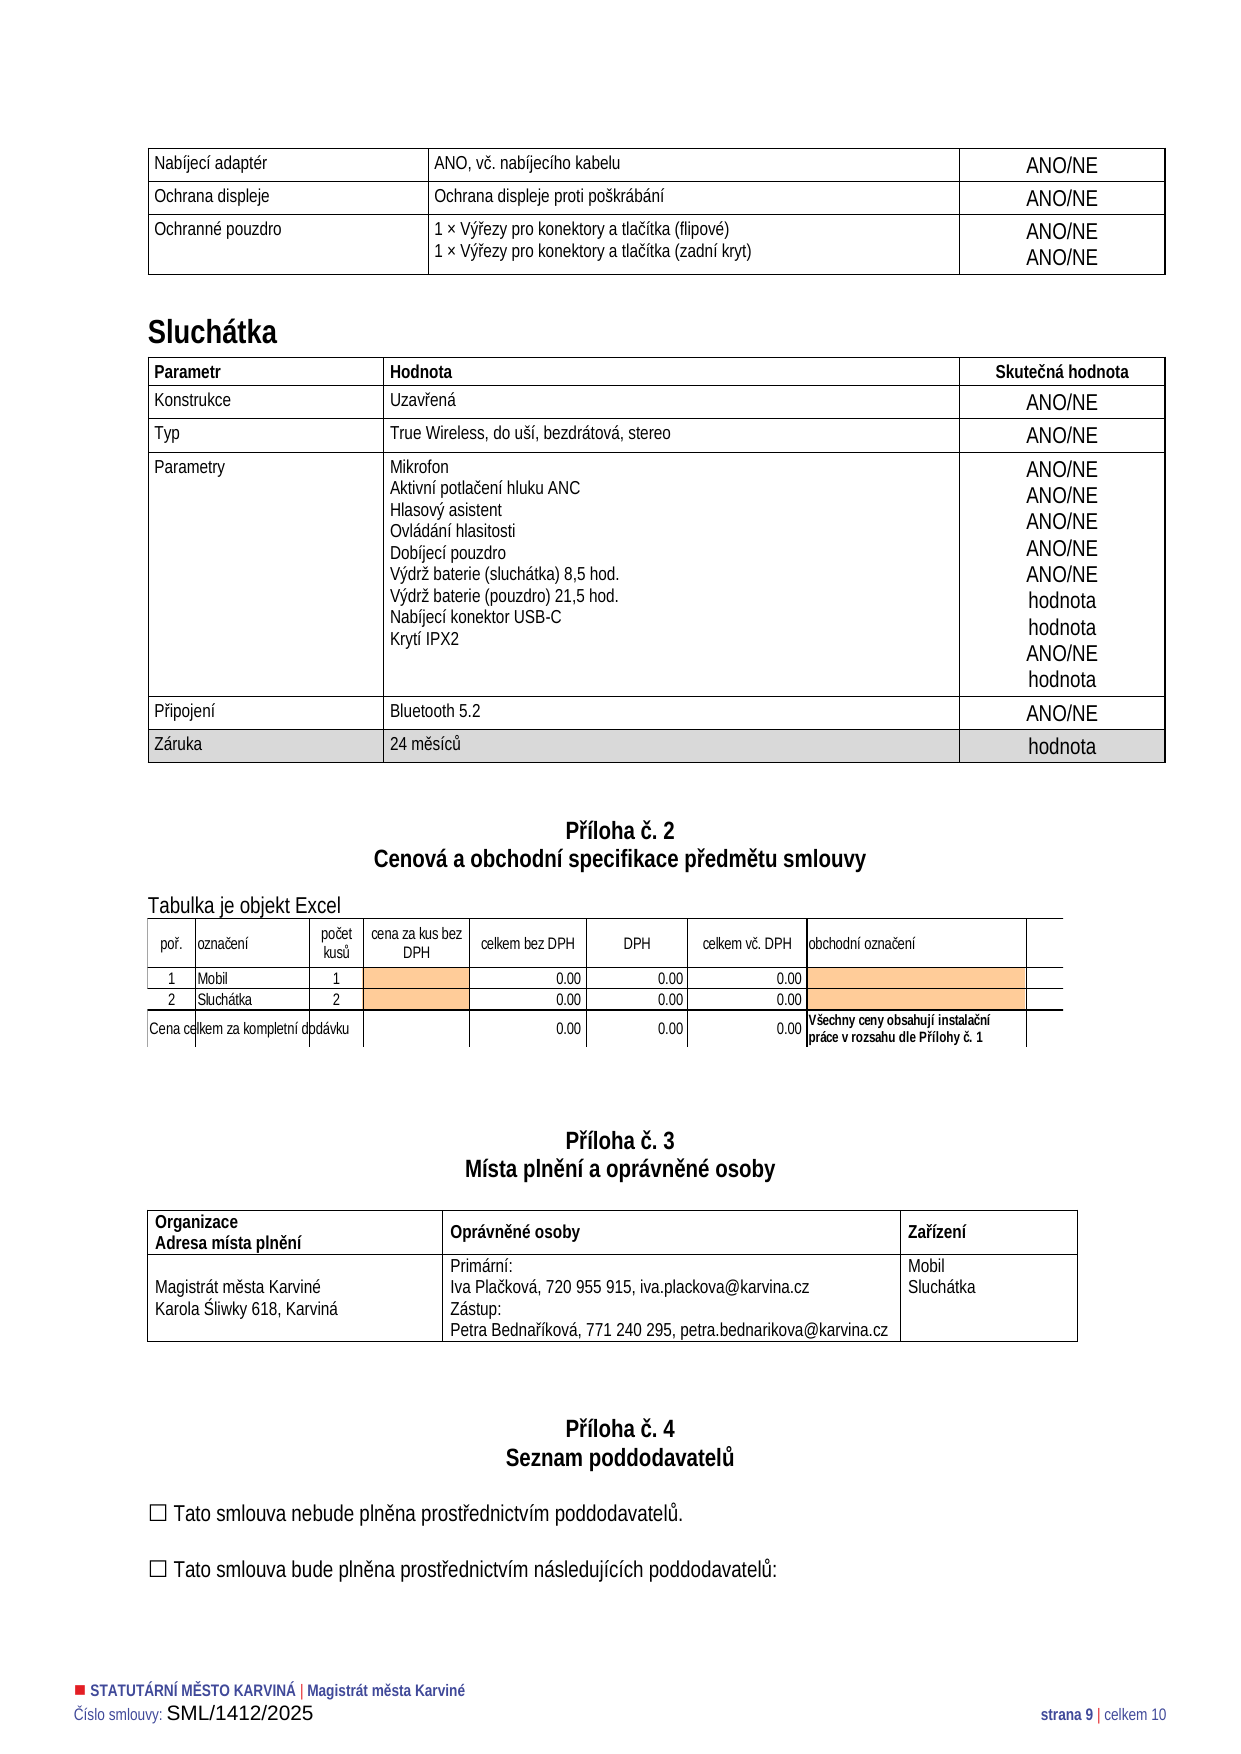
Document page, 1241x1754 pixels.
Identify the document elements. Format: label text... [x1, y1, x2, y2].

table_cell Připojení [149, 697, 383, 729]
table_header Parametr [149, 358, 383, 385]
subtitle Seznam poddodavatelů [148, 1443, 1093, 1472]
table_cell 1 × Výřezy pro konektory a tlačítka (flipové) 1 × Výřezy pro konektory a tlačítka (zadní kryt) [429, 215, 959, 274]
table_header Oprávněné osoby [443, 1211, 900, 1254]
subtitle Sluchátka [148, 312, 1093, 350]
table_cell Nabíjecí adaptér [149, 149, 428, 181]
table_cell Ochrana displeje [149, 182, 428, 214]
table_header Zařízení [901, 1211, 1077, 1254]
table_cell [960, 697, 1164, 729]
table_cell [960, 215, 1164, 274]
table_cell ANO, vč. nabíjecího kabelu [429, 149, 959, 181]
table_cell [960, 453, 1164, 696]
table_cell [960, 182, 1164, 214]
table_cell Ochranné pouzdro [149, 215, 428, 274]
table_cell [960, 149, 1164, 181]
table_cell [960, 730, 1164, 762]
table_cell 24 měsíců [384, 730, 959, 762]
table_cell Ochrana displeje proti poškrábání [429, 182, 959, 214]
table_cell Typ [149, 419, 383, 452]
subtitle Místa plnění a oprávněné osoby [148, 1154, 1093, 1183]
table_cell Bluetooth 5.2 [384, 697, 959, 729]
table_cell [960, 419, 1164, 452]
subtitle Příloha č. 4 [148, 1414, 1093, 1443]
table_cell Mobil Sluchátka [901, 1255, 1077, 1341]
table_cell Magistrát města Karviné Karola Śliwky 618, Karviná [148, 1255, 442, 1341]
table_cell Uzavřená [384, 386, 959, 418]
table_cell [960, 386, 1164, 418]
table_cell Parametry [149, 453, 383, 696]
subtitle Příloha č. 2 [148, 816, 1093, 844]
table_header Skutečná hodnota [960, 358, 1164, 385]
table_cell Primární: Iva Plačková, 720 955 915, iva.plackova@karvina.cz Zástup: Petra Bednaříková, 771 240 295, petra.bednarikova@karvina.cz [443, 1255, 900, 1341]
table_header Organizace Adresa místa plnění [148, 1211, 442, 1254]
subtitle Příloha č. 3 [148, 1126, 1093, 1154]
table_header Hodnota [384, 358, 959, 385]
table_cell Záruka [149, 730, 383, 762]
subtitle Cenová a obchodní specifikace předmětu smlouvy [148, 844, 1093, 873]
text Tato smlouva nebude plněna prostřednictvím poddodavatelů. [148, 1497, 1093, 1528]
text Tato smlouva bude plněna prostřednictvím následujících poddodavatelů: [148, 1553, 1093, 1584]
table_cell True Wireless, do uší, bezdrátová, stereo [384, 419, 959, 452]
table_cell Mikrofon Aktivní potlačení hluku ANC Hlasový asistent Ovládání hlasitosti Dobíjecí pouzdro Výdrž baterie (sluchátka) 8,5 hod. Výdrž baterie (pouzdro) 21,5 hod. Nabíjecí konektor USB-C Krytí IPX2 [384, 453, 959, 696]
table_cell Konstrukce [149, 386, 383, 418]
